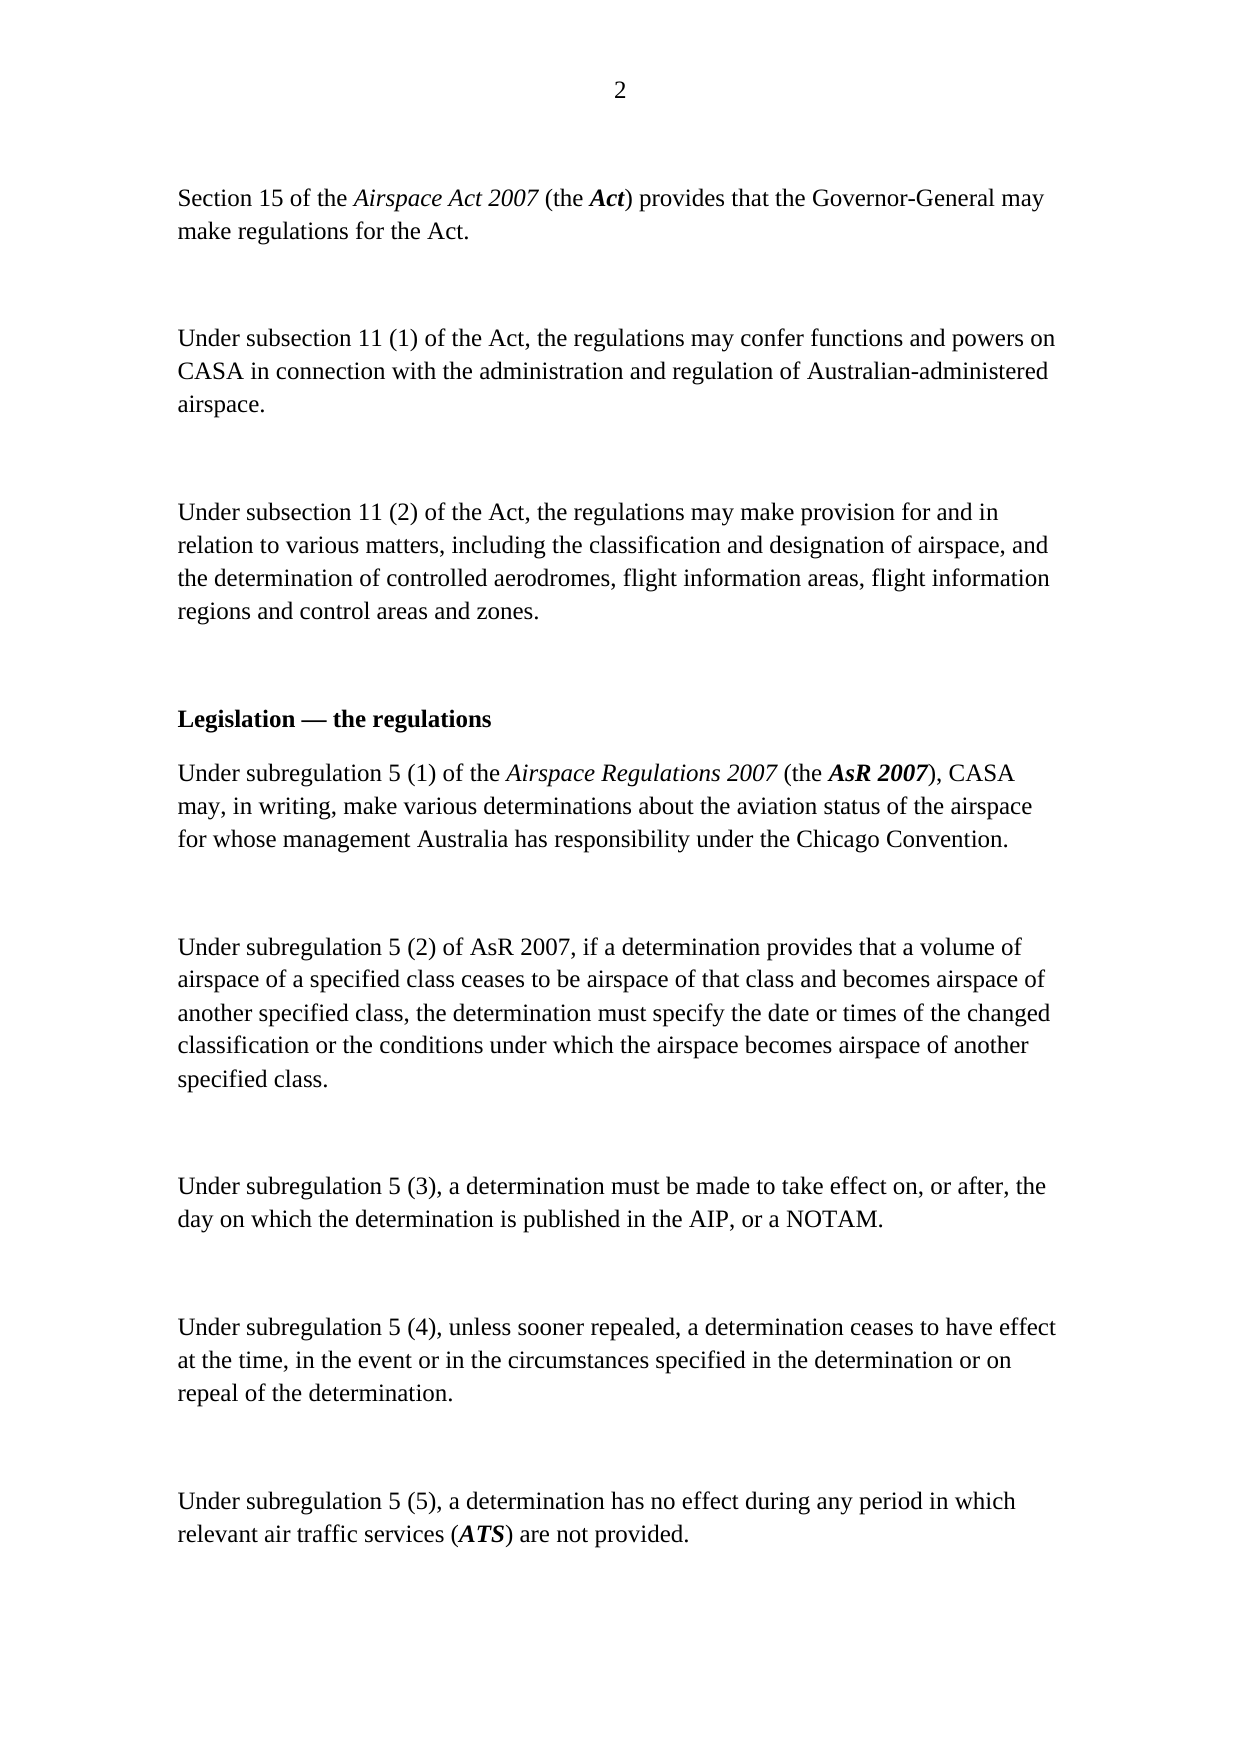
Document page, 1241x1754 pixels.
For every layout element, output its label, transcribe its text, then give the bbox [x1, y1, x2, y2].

text Section 15 of the Airspace Act 2007 (the Act) provides that the Governor-General may make regulations for the Act. [177, 183, 1063, 244]
text Under subregulation 5 (3), a determination must be made to take effect on, or after, the day on which the determination is published in the AIP, or a NOTAM. [177, 1171, 1063, 1233]
text Under subregulation 5 (1) of the Airspace Regulations 2007 (the AsR 2007), CASA may, in writing, make various determinations about the aviation status of the airspace for whose management Australia has responsibility under the Chicago Convention. [177, 758, 1063, 853]
text Under subregulation 5 (2) of AsR 2007, if a determination provides that a volume of airspace of a specified class ceases to be airspace of that class and becomes airspace of another specified class, the determination must specify the date or times of the changed classification or the conditions under which the airspace becomes airspace of another specified class. [177, 932, 1063, 1092]
text Legislation — the regulations [177, 704, 1063, 733]
text Under subsection 11 (1) of the Act, the regulations may confer functions and powers on CASA in connection with the administration and regulation of Australian-administered airspace. [177, 323, 1063, 418]
text Under subsection 11 (2) of the Act, the regulations may make provision for and in relation to various matters, including the classification and designation of airspace, and the determination of controlled aerodromes, flight information areas, flight information regions and control areas and zones. [177, 497, 1063, 625]
text Under subregulation 5 (5), a determination has no effect during any period in which relevant air traffic services (ATS) are not provided. [177, 1486, 1063, 1548]
text Under subregulation 5 (4), unless sooner repealed, a determination ceases to have effect at the time, in the event or in the circumstances specified in the determination or on repeal of the determination. [177, 1312, 1063, 1407]
